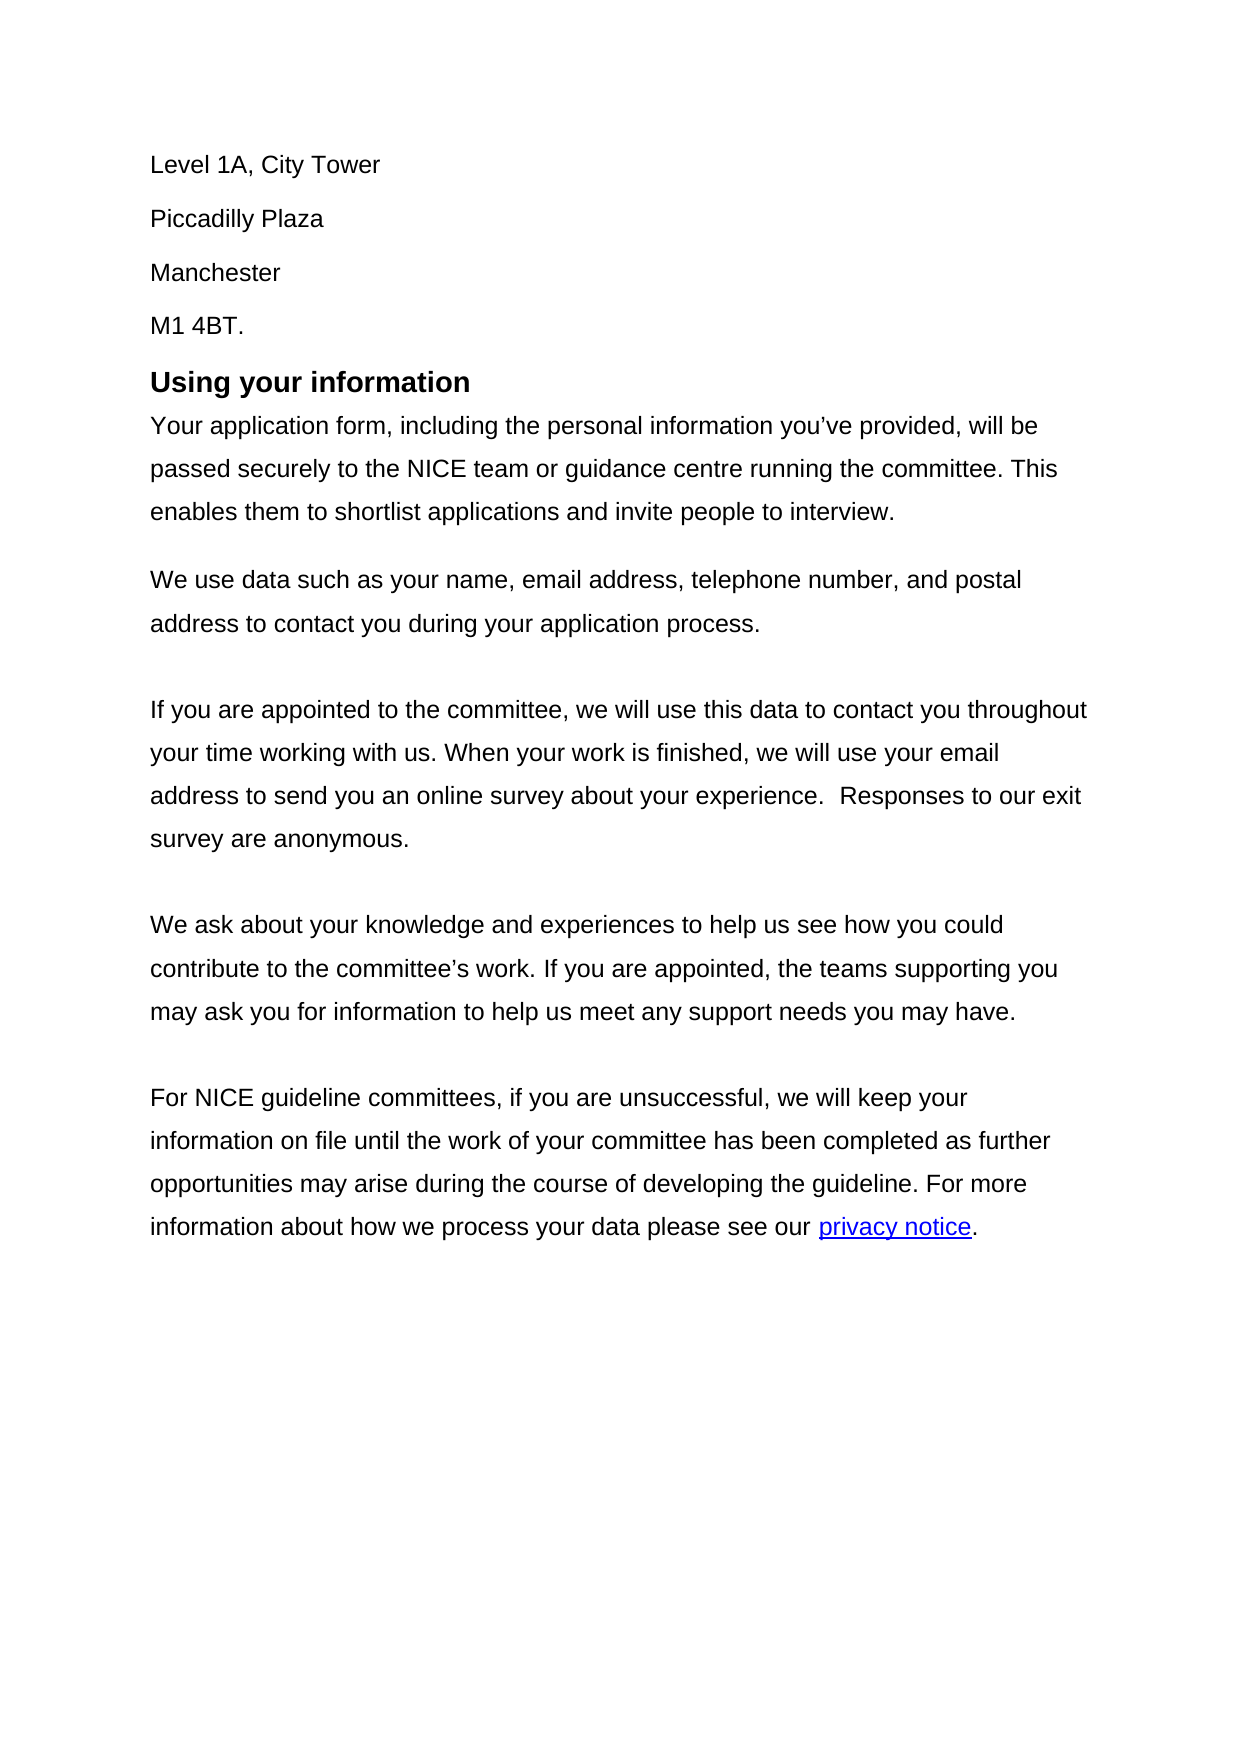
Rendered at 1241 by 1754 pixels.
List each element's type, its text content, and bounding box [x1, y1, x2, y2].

text Level 1A, City Tower [150, 150, 1090, 179]
text For NICE guideline committees, if you are unsuccessful, we will keep your information on file until the work of your committee has been completed as further opportunities may arise during the course of developing the guideline. For more information about how we process your data please see our privacy notice. [150, 1083, 1090, 1241]
text Piccadilly Plaza [150, 204, 1090, 232]
text Manchester [150, 257, 1090, 286]
subtitle Using your information [150, 365, 1090, 398]
text M1 4BT. [150, 311, 1090, 340]
text We ask about your knowledge and experiences to help us see how you could contribute to the committee’s work. If you are appointed, the teams supporting you may ask you for information to help us meet any support needs you may have. [150, 910, 1090, 1025]
text Your application form, including the personal information you’ve provided, will be passed securely to the NICE team or guidance centre running the committee. This enables them to shortlist applications and invite people to interview. [150, 411, 1090, 526]
text If you are appointed to the committee, we will use this data to contact you throughout your time working with us. When your work is finished, we will use your email address to send you an online survey about your experience. Responses to our exit survey are anonymous. [150, 695, 1090, 853]
text We use data such as your name, email address, telephone number, and postal address to contact you during your application process. [150, 565, 1090, 637]
